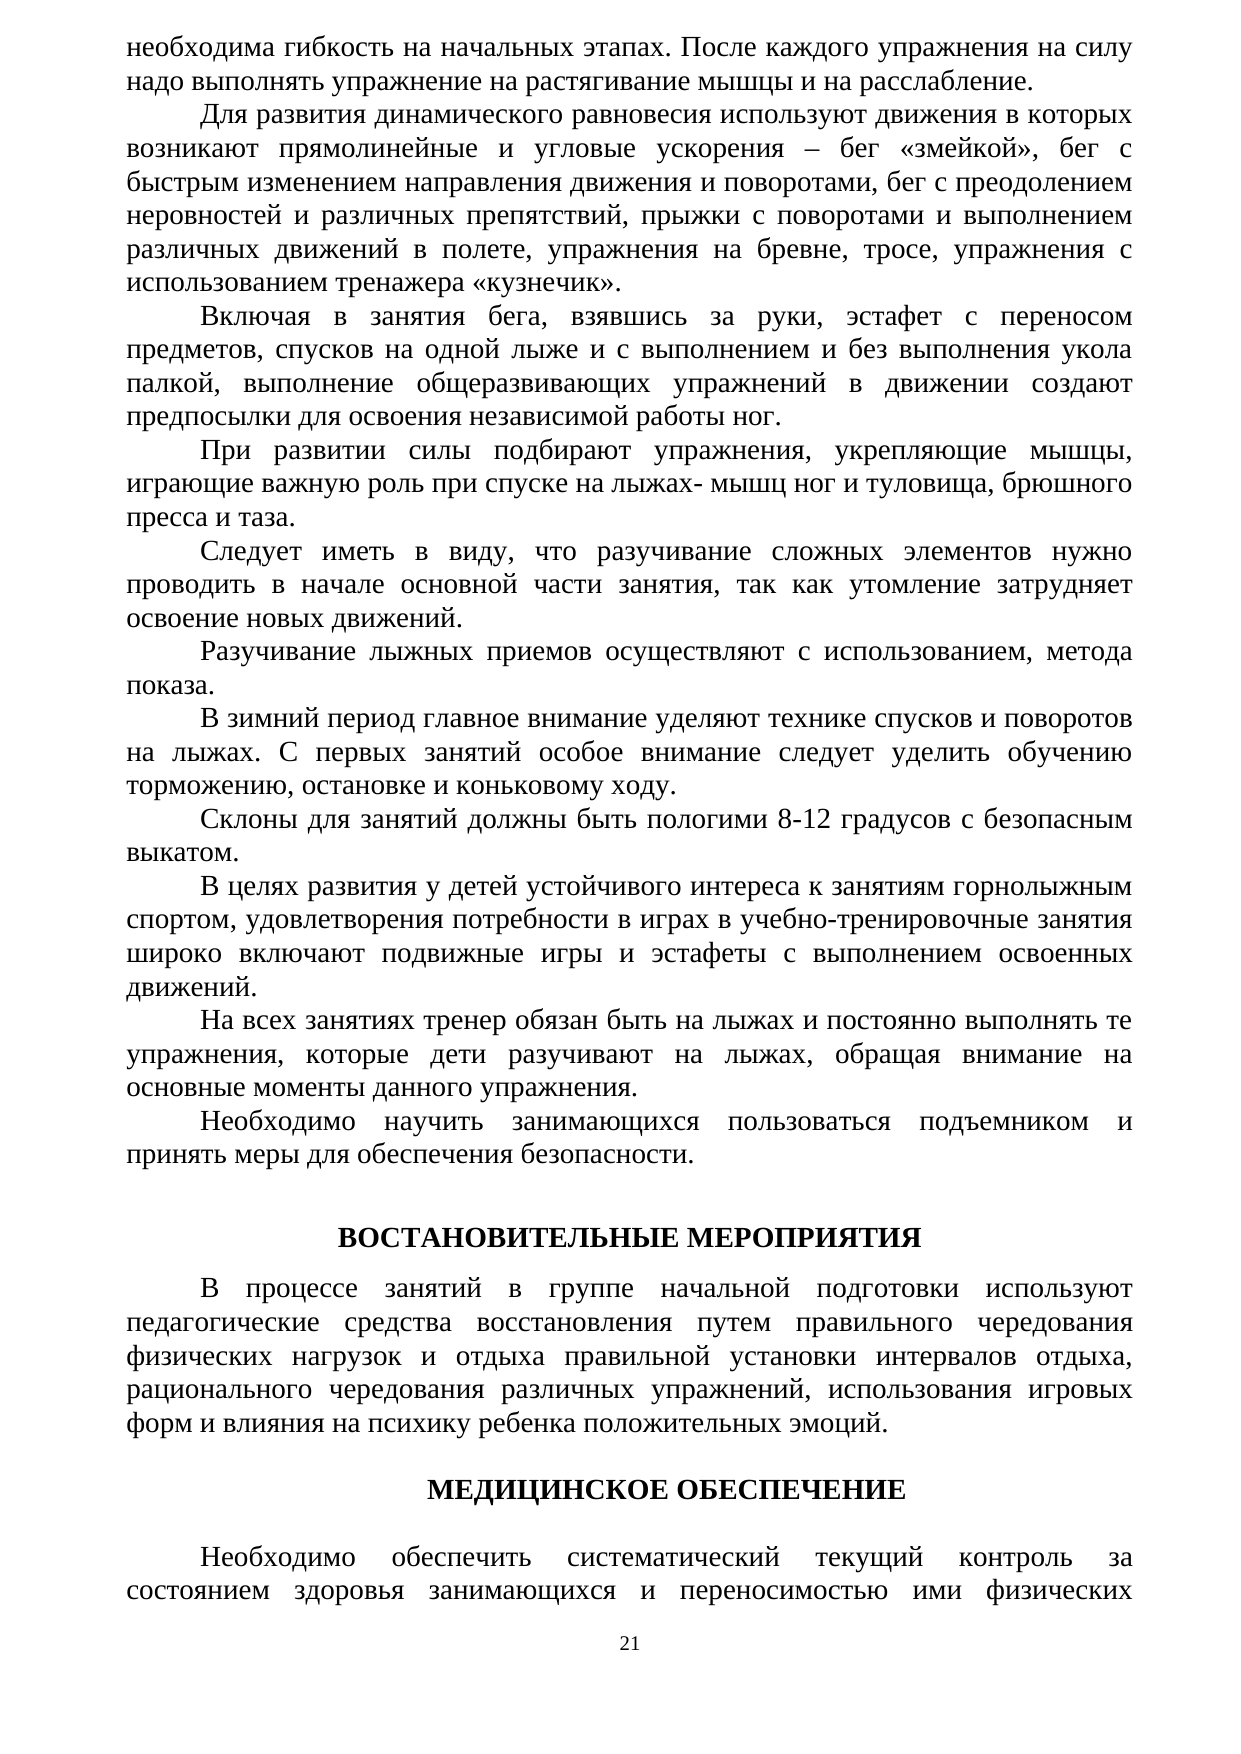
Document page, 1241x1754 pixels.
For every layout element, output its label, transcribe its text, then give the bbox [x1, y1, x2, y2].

text На всех занятиях тренер обязан быть на лыжах и постоянно выполнять те упражнения, которые дети разучивают на лыжах, обращая внимание на основные моменты данного упражнения. [126, 1002, 1134, 1103]
text При развитии силы подбирают упражнения, укрепляющие мышцы, играющие важную роль при спуске на лыжах- мышц ног и туловища, брюшного пресса и таза. [126, 432, 1134, 533]
text ВОСТАНОВИТЕЛЬНЫЕ МЕРОПРИЯТИЯ [126, 1220, 1134, 1254]
text Включая в занятия бега, взявшись за руки, эстафет с переносом предметов, спусков на одной лыже и с выполнением и без выполнения укола палкой, выполнение общеразвивающих упражнений в движении создают предпосылки для освоения независимой работы ног. [126, 298, 1134, 432]
text В зимний период главное внимание уделяют технике спусков и поворотов на лыжах. С первых занятий особое внимание следует уделить обучению торможению, остановке и коньковому ходу. [126, 700, 1134, 801]
text Для развития динамического равновесия используют движения в которых возникают прямолинейные и угловые ускорения – бег «змейкой», бег с быстрым изменением направления движения и поворотами, бег с преодолением неровностей и различных препятствий, прыжки с поворотами и выполнением различных движений в полете, упражнения на бревне, тросе, упражнения с использованием тренажера «кузнечик». [126, 97, 1134, 298]
text Следует иметь в виду, что разучивание сложных элементов нужно проводить в начале основной части занятия, так как утомление затрудняет освоение новых движений. [126, 533, 1134, 633]
text Необходимо научить занимающихся пользоваться подъемником и принять меры для обеспечения безопасности. [126, 1103, 1134, 1170]
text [126, 29, 1134, 97]
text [126, 1539, 1134, 1606]
text Склоны для занятий должны быть пологими 8-12 градусов с безопасным выкатом. [126, 801, 1134, 868]
text В целях развития у детей устойчивого интереса к занятиям горнолыжным спортом, удовлетворения потребности в играх в учебно-тренировочные занятия широко включают подвижные игры и эстафеты с выполнением освоенных движений. [126, 868, 1134, 1002]
text Разучивание лыжных приемов осуществляют с использованием, метода показа. [126, 633, 1134, 700]
text МЕДИЦИНСКОЕ ОБЕСПЕЧЕНИЕ [126, 1472, 1134, 1505]
text В процессе занятий в группе начальной подготовки используют педагогические средства восстановления путем правильного чередования физических нагрузок и отдыха правильной установки интервалов отдыха, рационального чередования различных упражнений, использования игровых форм и влияния на психику ребенка положительных эмоций. [126, 1271, 1134, 1438]
